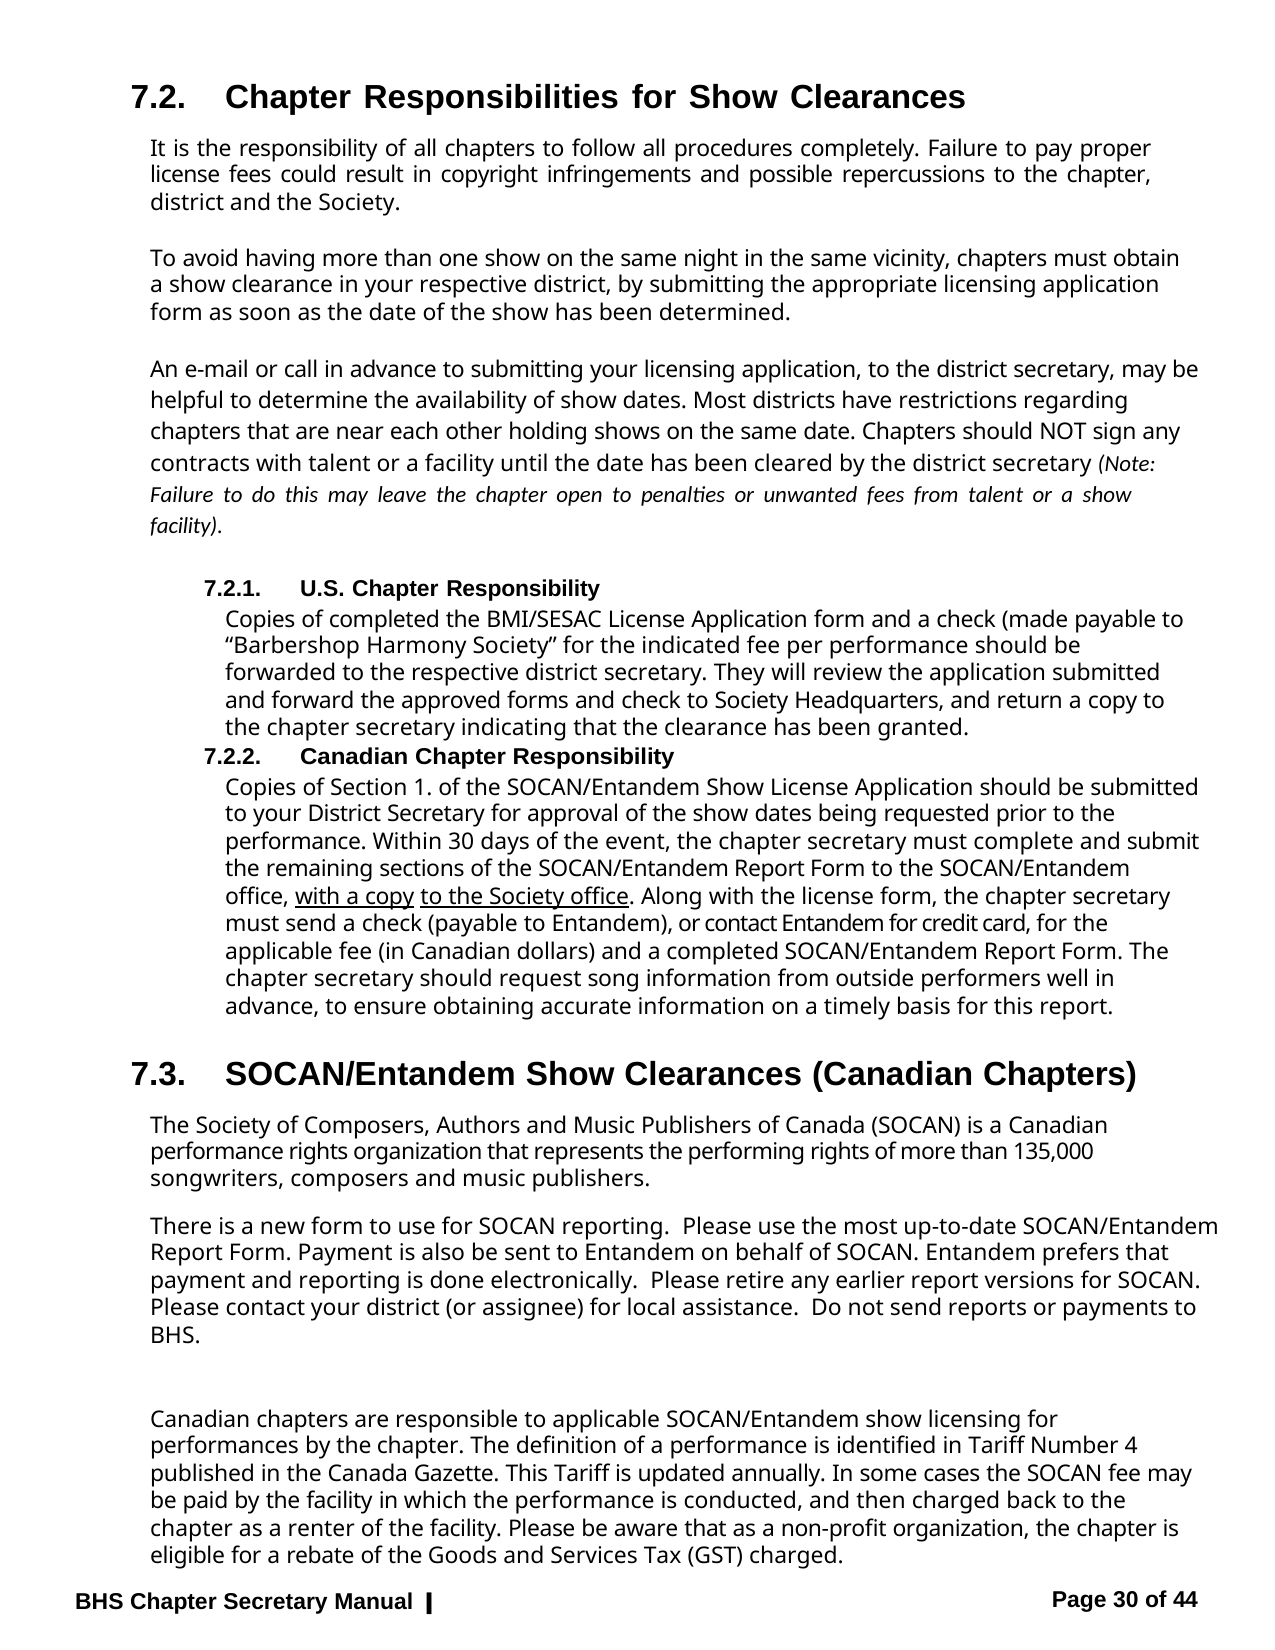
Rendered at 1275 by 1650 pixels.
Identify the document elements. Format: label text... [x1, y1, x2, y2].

subtitle U.S. Chapter Responsibility [204, 574, 1229, 601]
text An e-mail or call in advance to submitting your licensing application, to the district secretary, may be helpful to determine the availability of show dates. Most districts have restrictions regarding chapters that are near each other holding shows on the same date. Chapters should NOT sign any contracts with talent or a facility until the date has been cleared by the district secretary (Note: Failure to do this may leave the chapter open to penalties or unwanted fees from talent or a show facility). [150, 352, 1200, 540]
text Copies of completed the BMI/SESAC License Application form and a check (made payable to “Barbershop Harmony Society” for the indicated fee per performance should be forwarded to the respective district secretary. They will review the application submitted and forward the approved forms and check to Society Headquarters, and return a copy to the chapter secretary indicating that the clearance has been granted. [225, 605, 1188, 742]
subtitle Canadian Chapter Responsibility [204, 743, 1229, 769]
text There is a new form to use for SOCAN reporting. Please use the most up-to-date SOCAN/Entandem Report Form. Payment is also be sent to Entandem on behalf of SOCAN. Entandem prefers that payment and reporting is done electronically. Please retire any earlier report versions for SOCAN. Please contact your district (or assignee) for local assistance. Do not send reports or payments to BHS. [150, 1213, 1229, 1350]
text It is the responsibility of all chapters to follow all procedures completely. Failure to pay proper license fees could result in copyright infringements and possible repercussions to the chapter, district and the Society. [150, 134, 1152, 217]
subtitle SOCAN/Entandem Show Clearances (Canadian Chapters) [130, 1054, 1229, 1092]
text The Society of Composers, Authors and Music Publishers of Canada (SOCAN) is a Canadian performance rights organization that represents the performing rights of more than 135,000 songwriters, composers and music publishers. [150, 1111, 1229, 1194]
subtitle Chapter Responsibilities for Show Clearances [130, 77, 1229, 116]
text To avoid having more than one show on the same night in the same vicinity, chapters must obtain a show clearance in your respective district, by submitting the appropriate licensing application form as soon as the date of the show has been determined. [150, 244, 1195, 327]
text Copies of Section 1. of the SOCAN/Entandem Show License Application should be submitted to your District Secretary for approval of the show dates being requested prior to the performance. Within 30 days of the event, the chapter secretary must complete and submit the remaining sections of the SOCAN/Entandem Report Form to the SOCAN/Entandem office, with a copy to the Society office. Along with the license form, the chapter secretary must send a check (payable to Entandem), or contact Entandem for credit card, for the applicable fee (in Canadian dollars) and a completed SOCAN/Entandem Report Form. The chapter secretary should request song information from outside performers well in advance, to ensure obtaining accurate information on a timely basis for this report. [225, 773, 1200, 1021]
text Canadian chapters are responsible to applicable SOCAN/Entandem show licensing for performances by the chapter. The definition of a performance is identified in Tariff Number 4 published in the Canada Gazette. This Tariff is updated annually. In some cases the SOCAN fee may be paid by the facility in which the performance is conducted, and then charged back to the chapter as a renter of the facility. Please be aware that as a non-profit organization, the chapter is eligible for a rebate of the Goods and Services Tax (GST) charged. [150, 1405, 1200, 1570]
